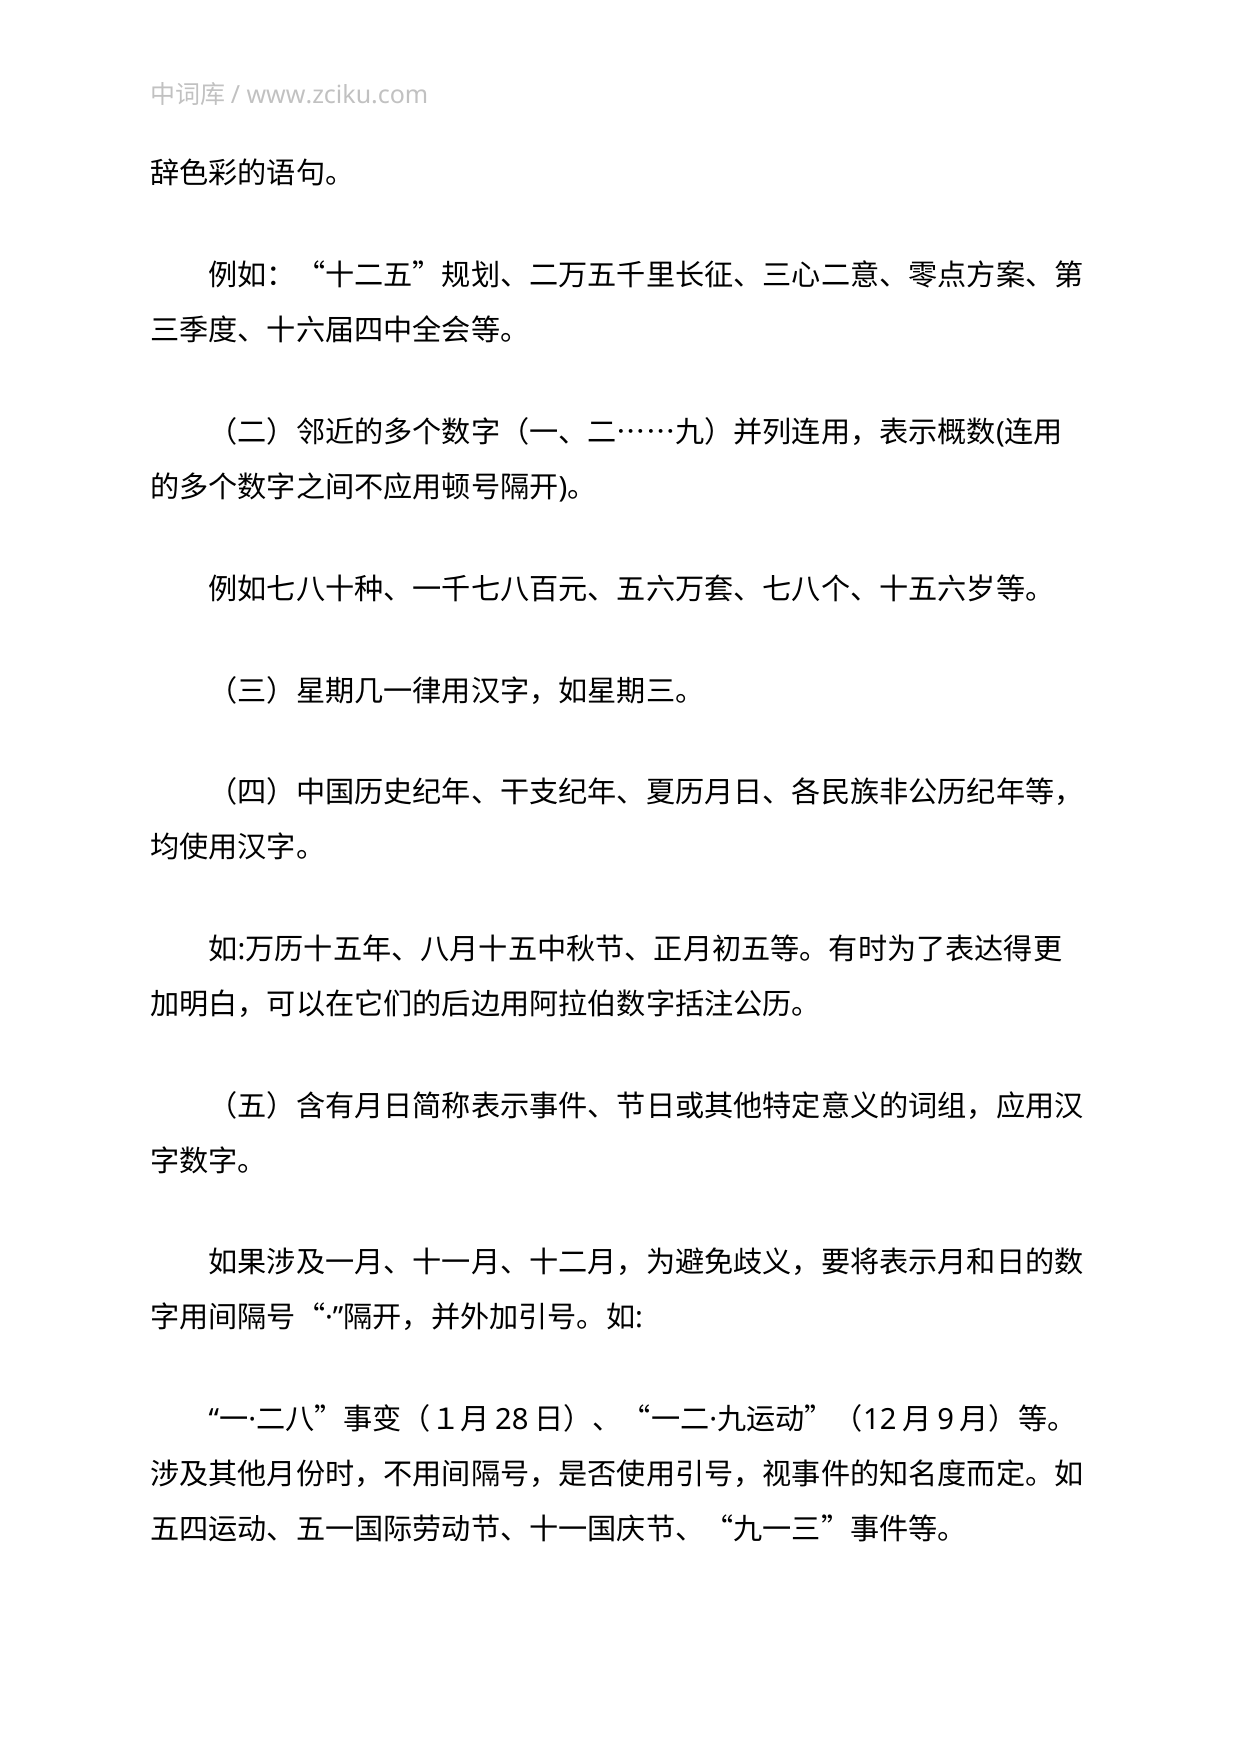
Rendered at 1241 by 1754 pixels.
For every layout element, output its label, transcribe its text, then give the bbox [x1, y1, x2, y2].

text （三）星期几一律用汉字，如星期三。 [150, 667, 1090, 709]
text 如果涉及一月、十一月、十二月，为避免歧义，要将表示月和日的数字用间隔号“·”隔开，并外加引号。如: [150, 1239, 1090, 1336]
text “一·二八”事变（１月28日）、“一二·九运动”（12月9月）等。涉及其他月份时，不用间隔号，是否使用引号，视事件的知名度而定。如五四运动、五一国际劳动节、十一国庆节、“九一三”事件等。 [150, 1396, 1090, 1548]
text 例如七八十种、一千七八百元、五六万套、七八个、十五六岁等。 [150, 565, 1090, 608]
text （二）邻近的多个数字（一、二……九）并列连用，表示概数(连用的多个数字之间不应用顿号隔开)。 [150, 408, 1090, 506]
text 如:万历十五年、八月十五中秋节、正月初五等。有时为了表达得更加明白，可以在它们的后边用阿拉伯数字括注公历。 [150, 926, 1090, 1023]
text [150, 150, 1090, 192]
text 例如：“十二五”规划、二万五千里长征、三心二意、零点方案、第三季度、十六届四中全会等。 [150, 252, 1090, 349]
text （五）含有月日简称表示事件、节日或其他特定意义的词组，应用汉字数字。 [150, 1082, 1090, 1179]
text （四）中国历史纪年、干支纪年、夏历月日、各民族非公历纪年等，均使用汉字。 [150, 769, 1090, 866]
